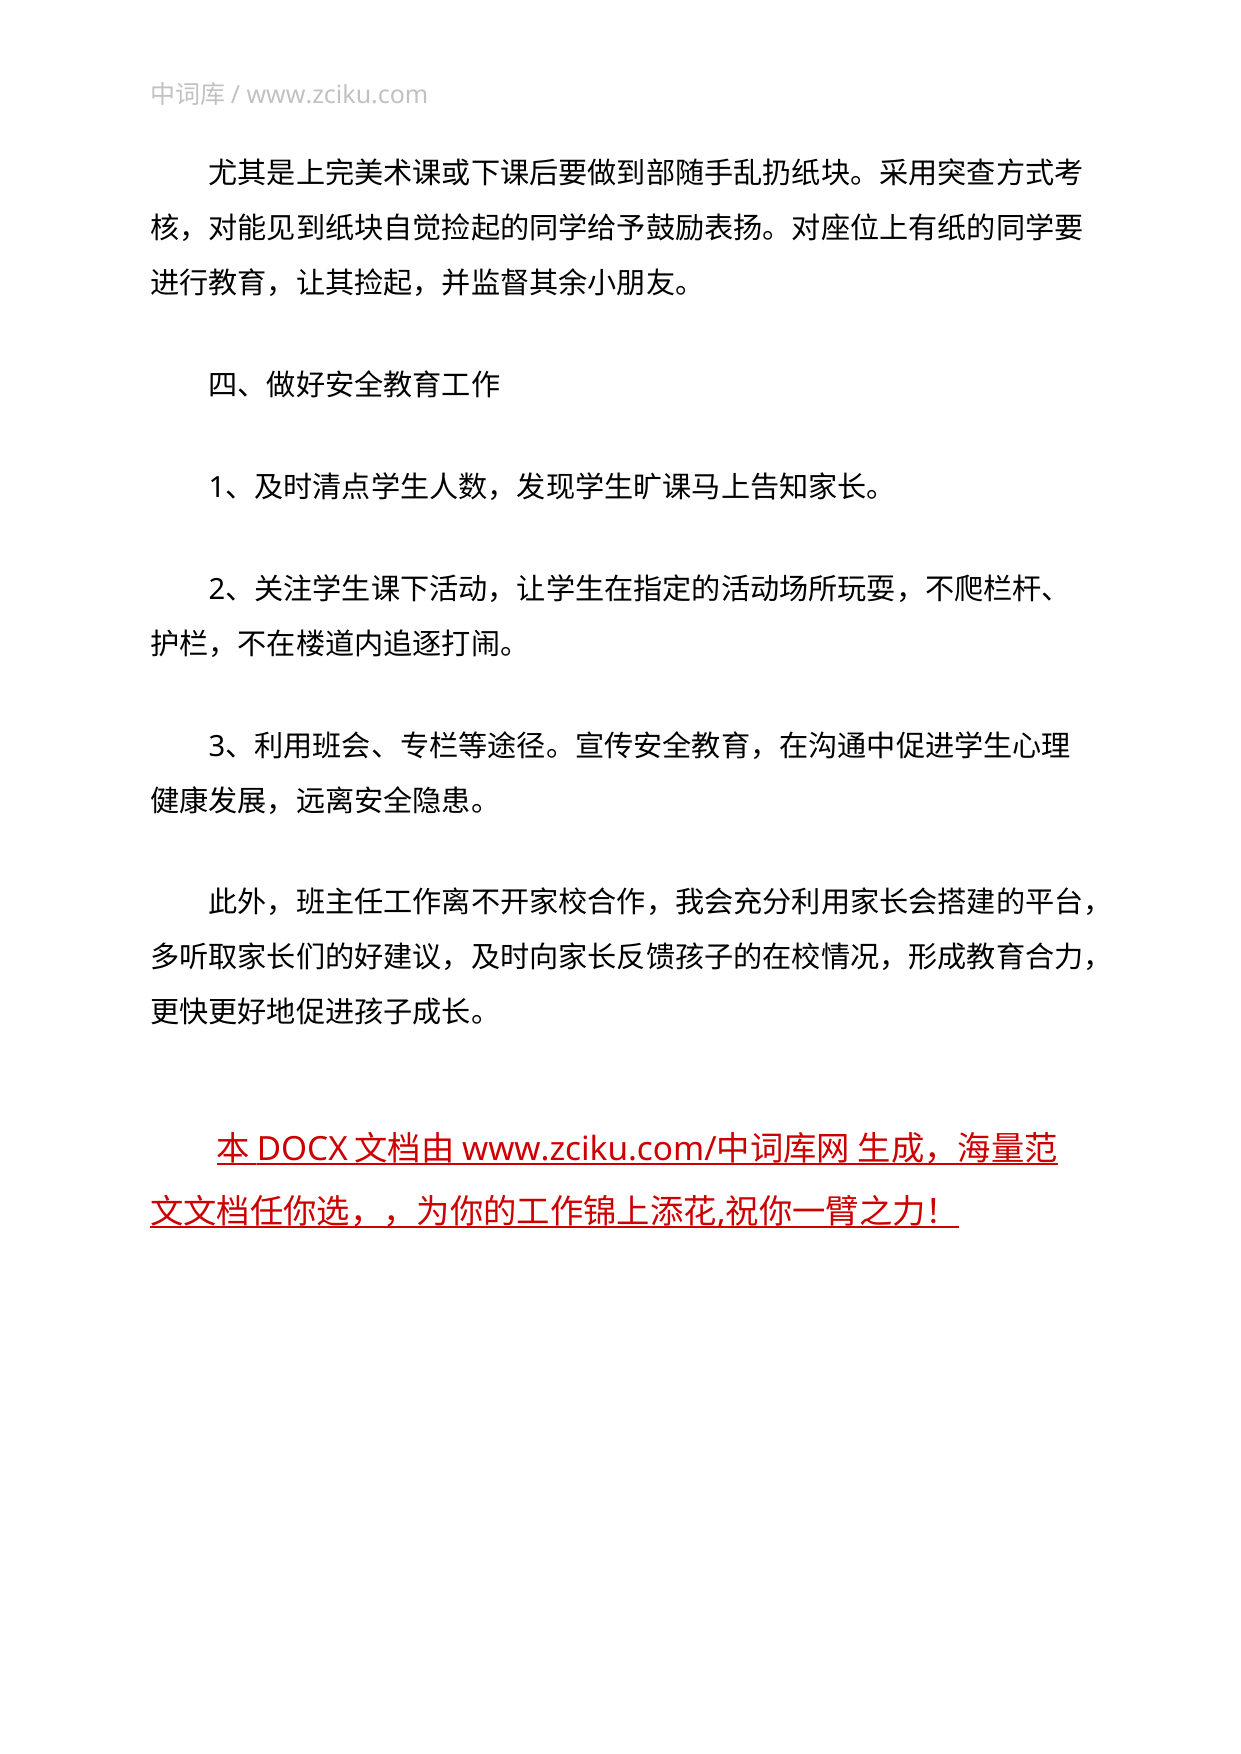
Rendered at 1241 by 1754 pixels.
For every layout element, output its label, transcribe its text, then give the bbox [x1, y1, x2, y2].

text 尤其是上完美术课或下课后要做到部随手乱扔纸块。采用突查方式考核，对能见到纸块自觉捡起的同学给予鼓励表扬。对座位上有纸的同学要进行教育，让其捡起，并监督其余小朋友。 [150, 150, 1090, 302]
text 2、关注学生课下活动，让学生在指定的活动场所玩耍，不爬栏杆、护栏，不在楼道内追逐打闹。 [150, 565, 1090, 663]
text 四、做好安全教育工作 [150, 362, 1090, 404]
text 1、及时清点学生人数，发现学生旷课马上告知家长。 [150, 463, 1090, 506]
text 本DOCX文档由 www.zciku.com/中词库网 生成，海量范文文档任你选，，为你的工作锦上添花,祝你一臂之力！ [150, 1122, 1090, 1233]
text 此外，班主任工作离不开家校合作，我会充分利用家长会搭建的平台，多听取家长们的好建议，及时向家长反馈孩子的在校情况，形成教育合力，更快更好地促进孩子成长。 [150, 879, 1090, 1031]
text 3、利用班会、专栏等途径。宣传安全教育，在沟通中促进学生心理健康发展，远离安全隐患。 [150, 722, 1090, 819]
